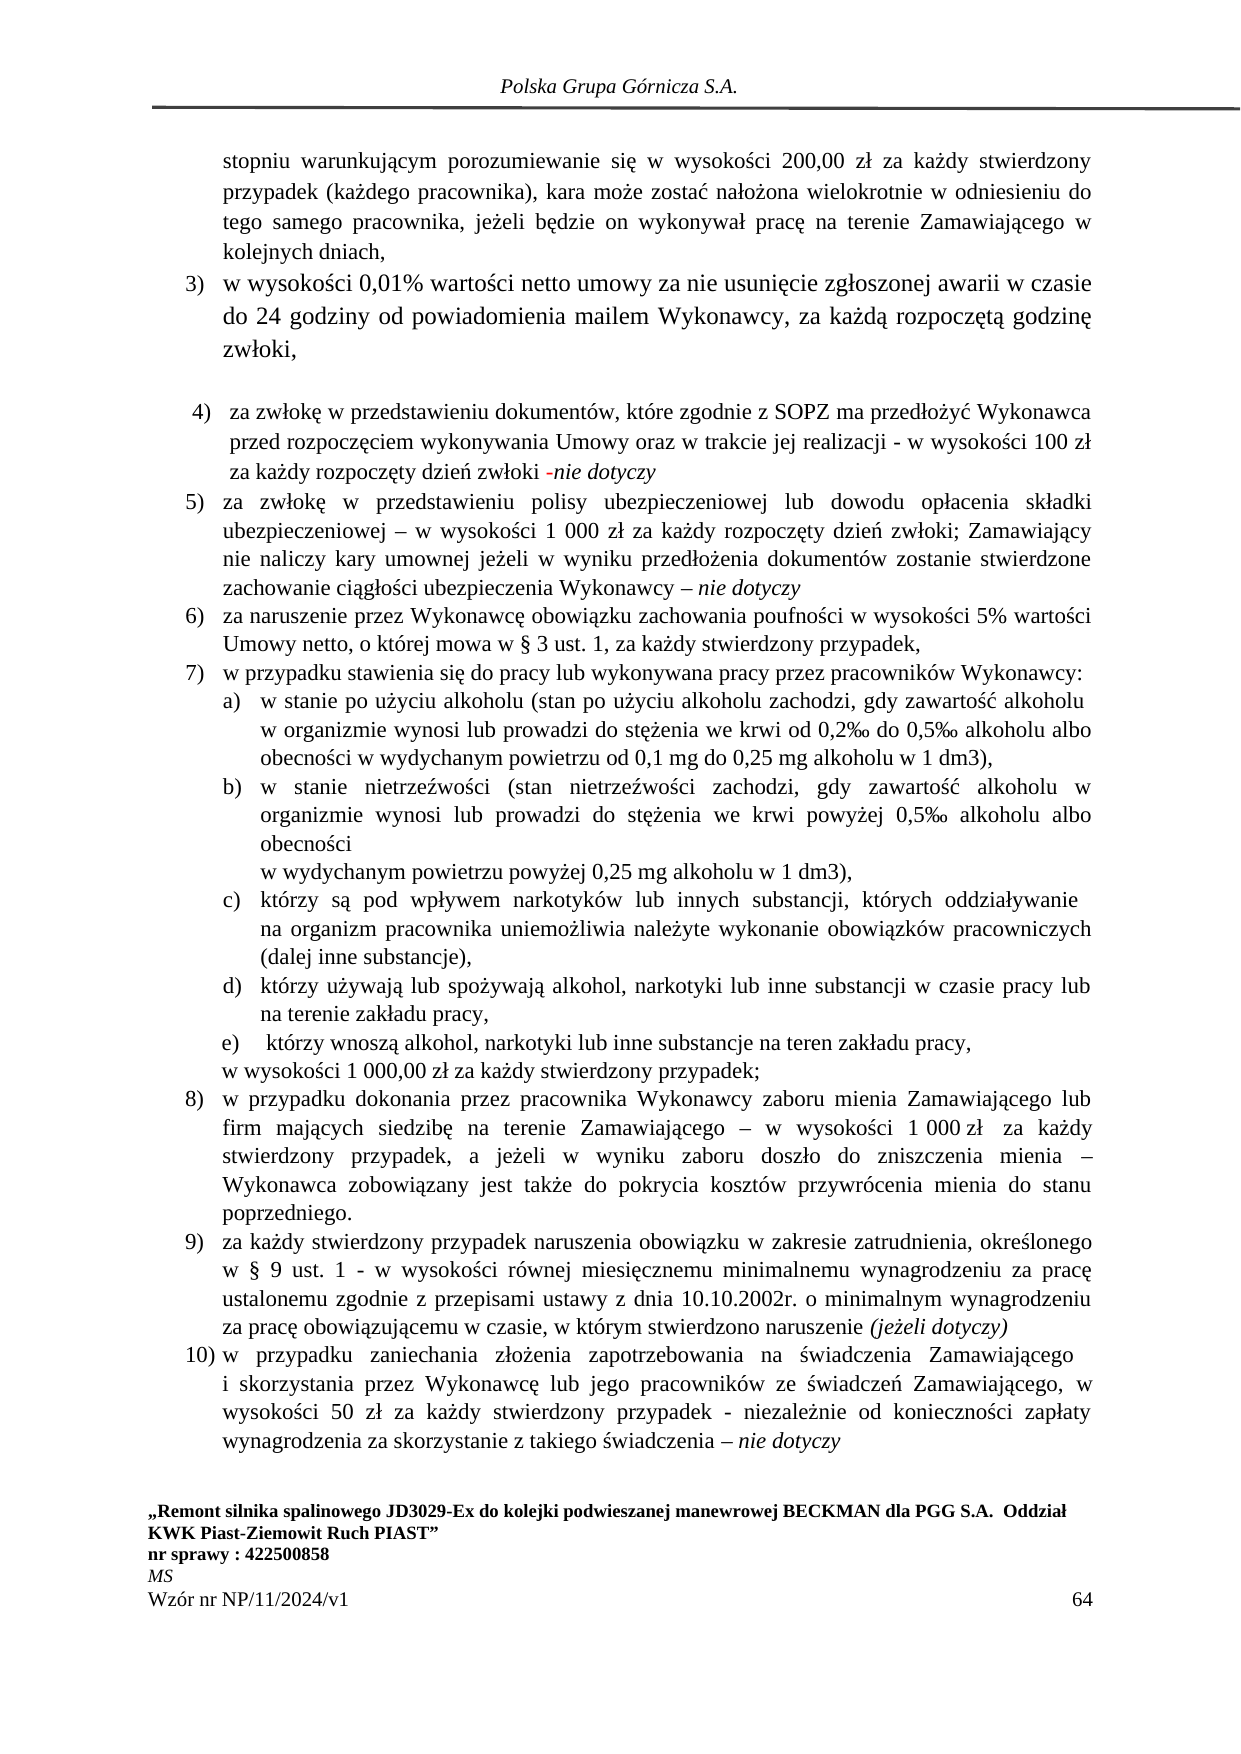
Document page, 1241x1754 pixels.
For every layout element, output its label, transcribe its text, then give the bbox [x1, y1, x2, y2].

list w stanie nietrzeźwości (stan nietrzeźwości zachodzi, gdy zawartość alkoholu w organizmie wynosi lub prowadzi do stężenia we krwi powyżej 0,5‰ alkoholu albo obecności w wydychanym powietrzu powyżej 0,25 mg alkoholu w 1 dm3), [223, 773, 1093, 884]
list którzy są pod wpływem narkotyków lub innych substancji, których oddziaływanie na organizm pracownika uniemożliwia należyte wykonanie obowiązków pracowniczych (dalej inne substancje), [223, 886, 1093, 970]
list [185, 148, 1093, 264]
list w stanie po użyciu alkoholu (stan po użyciu alkoholu zachodzi, gdy zawartość alkoholu w organizmie wynosi lub prowadzi do stężenia we krwi od 0,2‰ do 0,5‰ alkoholu albo obecności w wydychanym powietrzu od 0,1 mg do 0,25 mg alkoholu w 1 dm3), [223, 687, 1093, 771]
list za zwłokę w przedstawieniu dokumentów, które zgodnie z SOPZ ma przedłożyć Wykonawca przed rozpoczęciem wykonywania Umowy oraz w trakcie jej realizacji - w wysokości 100 zł za każdy rozpoczęty dzień zwłoki -nie dotyczy [192, 398, 1093, 484]
list za zwłokę w przedstawieniu polisy ubezpieczeniowej lub dowodu opłacenia składki ubezpieczeniowej – w wysokości 1 000 zł za każdy rozpoczęty dzień zwłoki; Zamawiający nie naliczy kary umownej jeżeli w wyniku przedłożenia dokumentów zostanie stwierdzone zachowanie ciągłości ubezpieczenia Wykonawcy – nie dotyczy [185, 488, 1093, 600]
list za naruszenie przez Wykonawcę obowiązku zachowania poufności w wysokości 5% wartości Umowy netto, o której mowa w § 3 ust. 1, za każdy stwierdzony przypadek, [185, 602, 1093, 657]
list za każdy stwierdzony przypadek naruszenia obowiązku w zakresie zatrudnienia, określonego w § 9 ust. 1 - w wysokości równej miesięcznemu minimalnemu wynagrodzeniu za pracę ustalonemu zgodnie z przepisami ustawy z dnia 10.10.2002r. o minimalnym wynagrodzeniu za pracę obowiązującemu w czasie, w którym stwierdzono naruszenie (jeżeli dotyczy) [185, 1228, 1093, 1339]
list w przypadku stawienia się do pracy lub wykonywana pracy przez pracowników Wykonawcy: [185, 659, 1093, 685]
text w wysokości 1 000,00 zł za każdy stwierdzony przypadek; [221, 1057, 1093, 1083]
list w wysokości 0,01% wartości netto umowy za nie usunięcie zgłoszonej awarii w czasie do 24 godziny od powiadomienia mailem Wykonawcy, za każdą rozpoczętą godzinę zwłoki, [185, 268, 1093, 363]
list w przypadku zaniechania złożenia zapotrzebowania na świadczenia Zamawiającego i skorzystania przez Wykonawcę lub jego pracowników ze świadczeń Zamawiającego, w wysokości 50 zł za każdy stwierdzony przypadek - niezależnie od konieczności zapłaty wynagrodzenia za skorzystanie z takiego świadczenia – nie dotyczy [185, 1341, 1093, 1453]
list którzy wnoszą alkohol, narkotyki lub inne substancje na teren zakładu pracy, [221, 1029, 1093, 1055]
list którzy używają lub spożywają alkohol, narkotyki lub inne substancji w czasie pracy lub na terenie zakładu pracy, [223, 972, 1093, 1027]
list w przypadku dokonania przez pracownika Wykonawcy zaboru mienia Zamawiającego lub firm mających siedzibę na terenie Zamawiającego – w wysokości 1 000 zł za każdy stwierdzony przypadek, a jeżeli w wyniku zaboru doszło do zniszczenia mienia – Wykonawca zobowiązany jest także do pokrycia kosztów przywrócenia mienia do stanu poprzedniego. [185, 1086, 1093, 1226]
